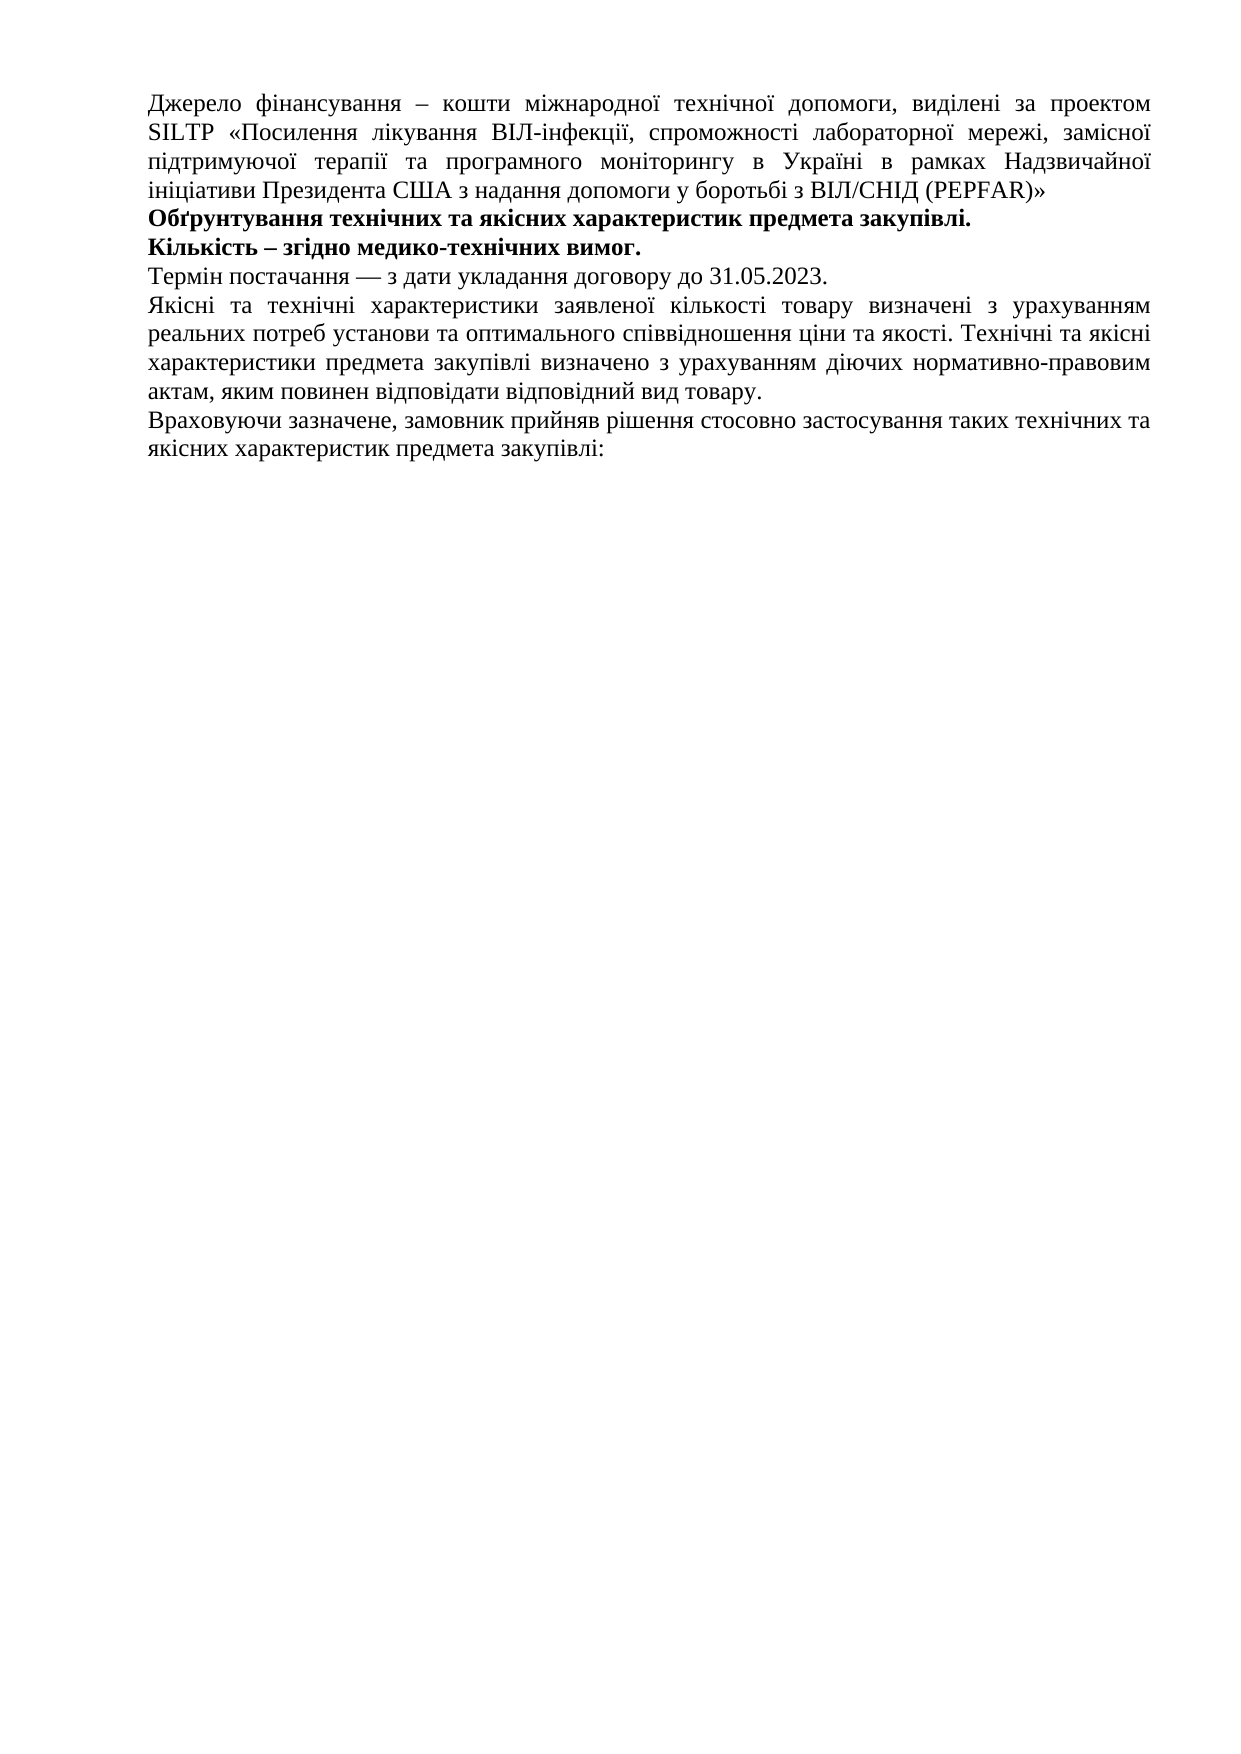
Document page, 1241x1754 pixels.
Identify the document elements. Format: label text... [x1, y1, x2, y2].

text Обґрунтування технічних та якісних характеристик предмета закупівлі. [148, 203, 1152, 232]
text Термін постачання — з дати укладання договору до 31.05.2023. [148, 261, 1152, 290]
text Кількість – згідно медико-технічних вимог. [148, 232, 1152, 261]
text Враховуючи зазначене, замовник прийняв рішення стосовно застосування таких технічних та якісних характеристик предмета закупівлі: [148, 405, 1152, 462]
text Якісні та технічні характеристики заявленої кількості товару визначені з урахуванням реальних потреб установи та оптимального співвідношення ціни та якості. Технічні та якісні характеристики предмета закупівлі визначено з урахуванням діючих нормативно-правовим актам, яким повинен відповідати відповідний вид товару. [148, 290, 1152, 405]
text Джерело фінансування – кошти міжнародної технічної допомоги, виділені за проектом SILTP «Посилення лікування ВІЛ-інфекції, спроможності лабораторної мережі, замісної підтримуючої терапії та програмного моніторингу в Україні в рамках Надзвичайної ініціативи Президента США з надання допомоги у боротьбі з ВІЛ/СНІД (PEPFAR)» [148, 88, 1152, 203]
